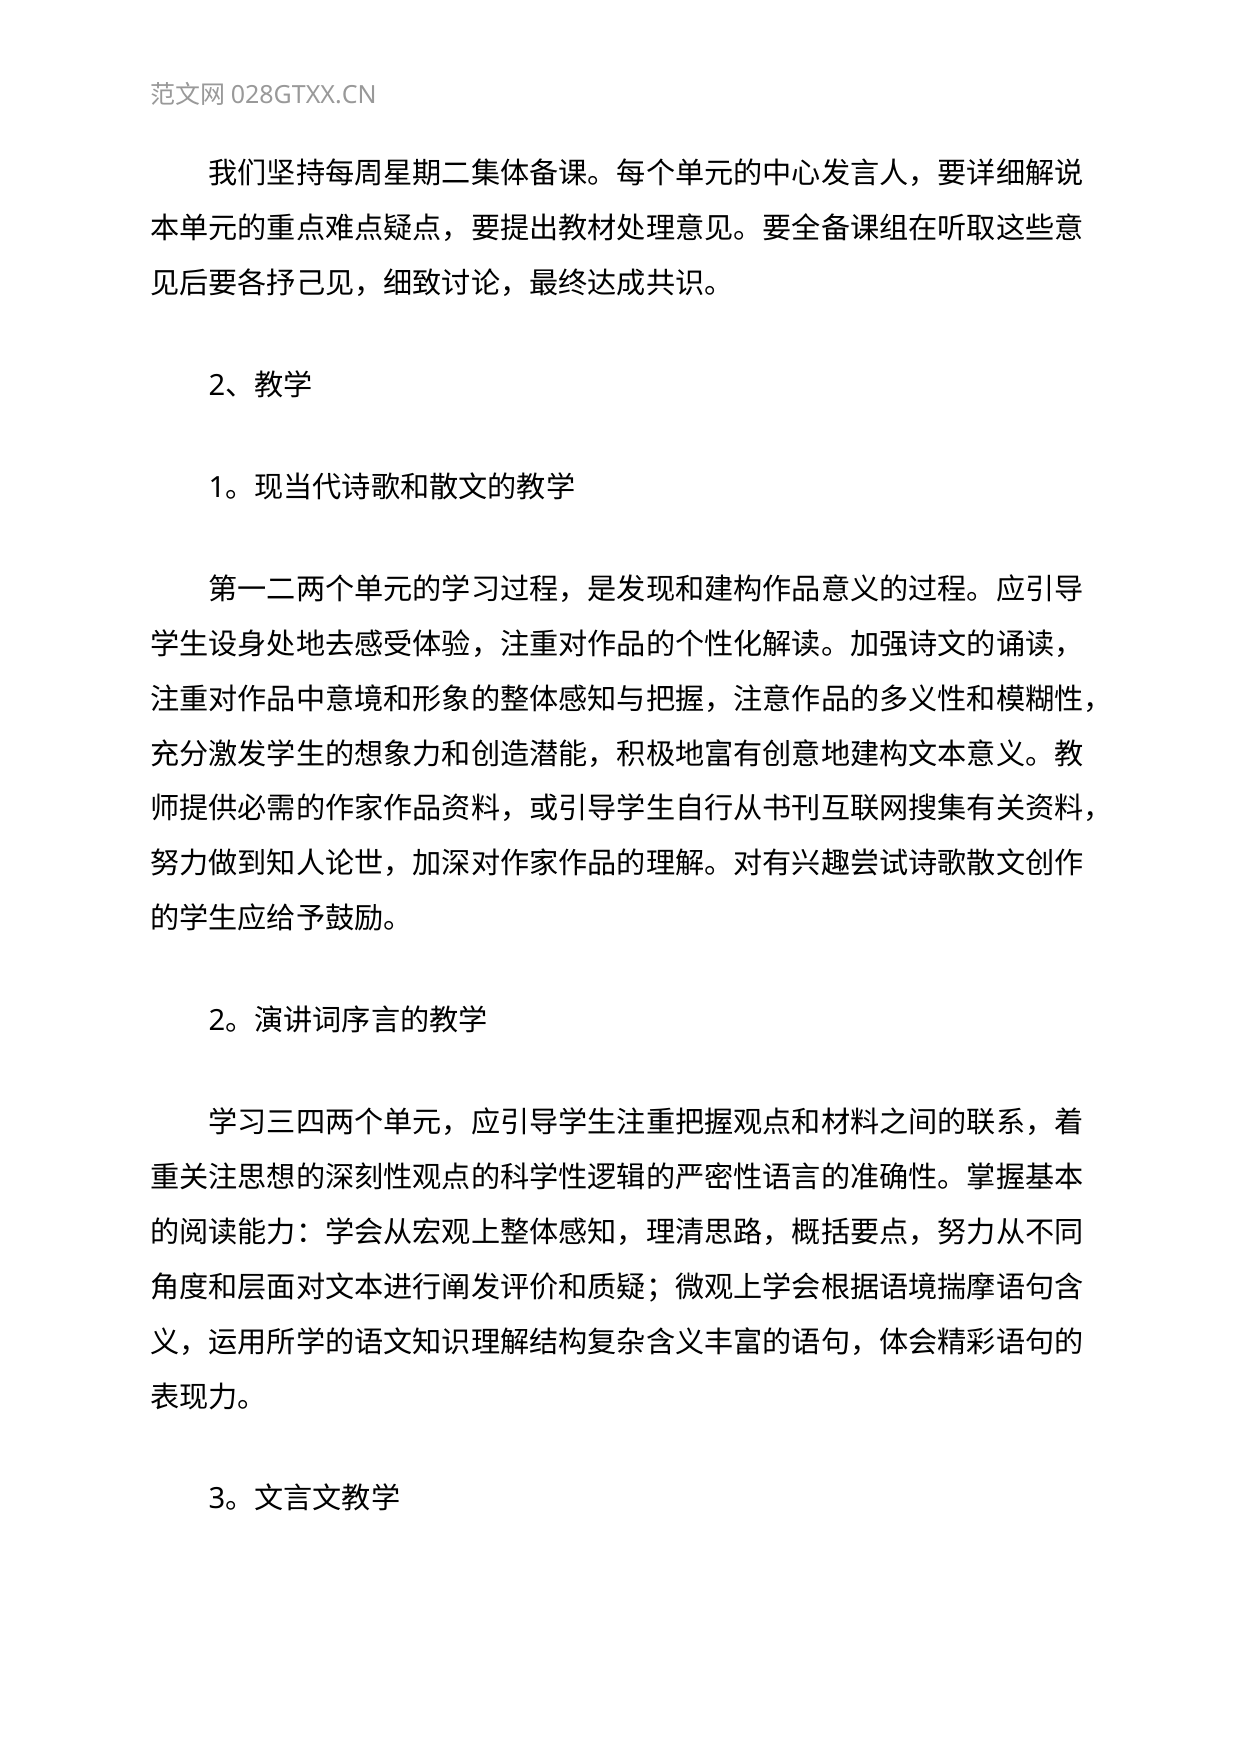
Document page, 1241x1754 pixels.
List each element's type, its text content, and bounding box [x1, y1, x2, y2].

text 1。现当代诗歌和散文的教学 [150, 463, 1090, 506]
text 我们坚持每周星期二集体备课。每个单元的中心发言人，要详细解说本单元的重点难点疑点，要提出教材处理意见。要全备课组在听取这些意见后要各抒己见，细致讨论，最终达成共识。 [150, 150, 1090, 302]
text 学习三四两个单元，应引导学生注重把握观点和材料之间的联系，着重关注思想的深刻性观点的科学性逻辑的严密性语言的准确性。掌握基本的阅读能力：学会从宏观上整体感知，理清思路，概括要点，努力从不同角度和层面对文本进行阐发评价和质疑；微观上学会根据语境揣摩语句含义，运用所学的语文知识理解结构复杂含义丰富的语句，体会精彩语句的表现力。 [150, 1099, 1090, 1415]
text 2。演讲词序言的教学 [150, 997, 1090, 1039]
text 3。文言文教学 [150, 1475, 1090, 1517]
text 2、教学 [150, 362, 1090, 404]
text 第一二两个单元的学习过程，是发现和建构作品意义的过程。应引导学生设身处地去感受体验，注重对作品的个性化解读。加强诗文的诵读，注重对作品中意境和形象的整体感知与把握，注意作品的多义性和模糊性，充分激发学生的想象力和创造潜能，积极地富有创意地建构文本意义。教师提供必需的作家作品资料，或引导学生自行从书刊互联网搜集有关资料，努力做到知人论世，加深对作家作品的理解。对有兴趣尝试诗歌散文创作的学生应给予鼓励。 [150, 566, 1090, 937]
